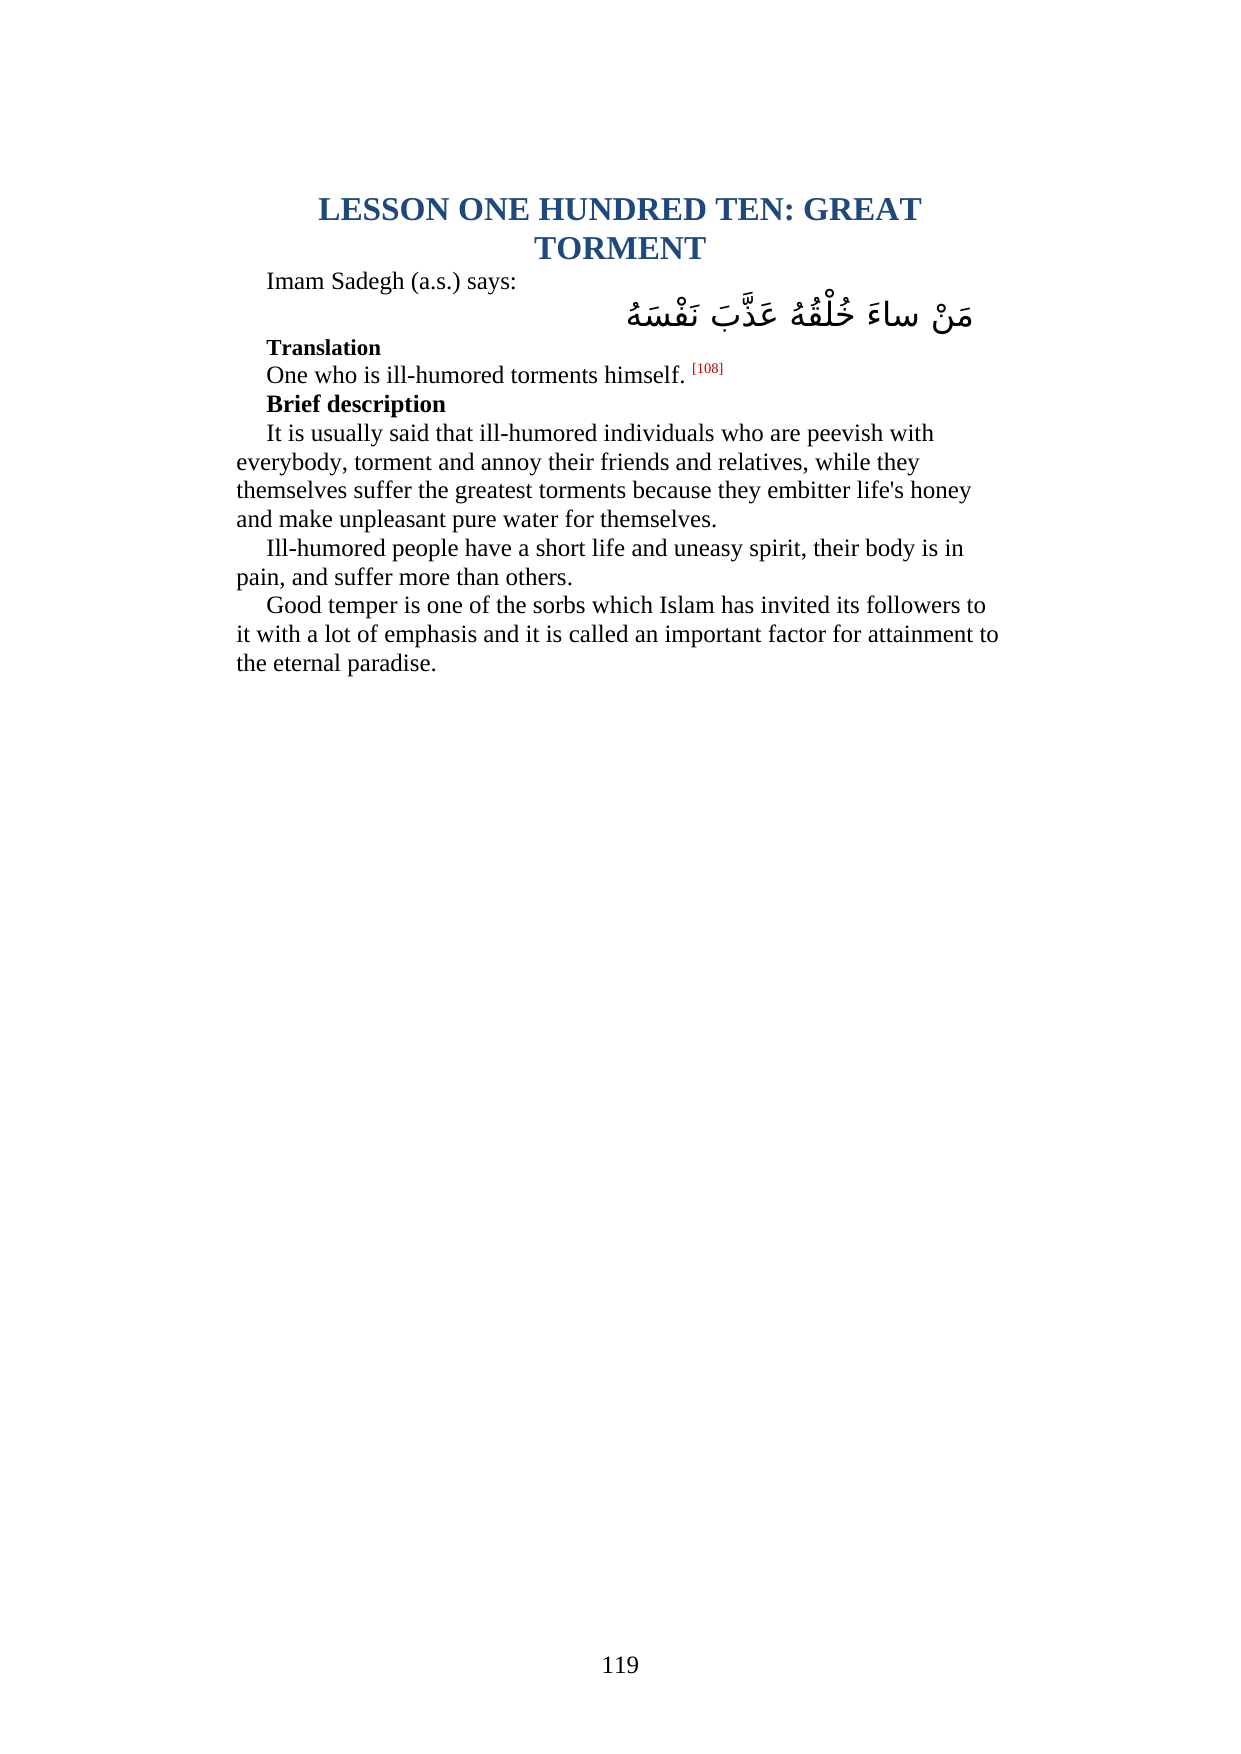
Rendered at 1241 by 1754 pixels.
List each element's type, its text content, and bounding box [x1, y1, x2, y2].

text Imam Sadegh (a.s.) says: [236, 266, 1004, 295]
text مَنْ ساءَ خُلْقُهُ عَذَّبَ نَفْسَهُ [236, 295, 1004, 334]
text Brief description [236, 389, 1004, 418]
text Translation [236, 334, 1004, 360]
text It is usually said that ill-humored individuals who are peevish with everybody, torment and annoy their friends and relatives, while they themselves suffer the greatest torments because they embitter life's honey and make unpleasant pure water for themselves. [236, 418, 1004, 533]
text One who is ill-humored torments himself. [108] [236, 360, 1004, 389]
text Good temper is one of the sorbs which Islam has invited its followers to it with a lot of emphasis and it is called an important factor for attainment to the eternal paradise. [236, 590, 1004, 677]
subtitle LESSON ONE HUNDRED TEN: GREAT TORMENT [236, 190, 1004, 266]
text Ill-humored people have a short life and uneasy spirit, their body is in pain, and suffer more than others. [236, 533, 1004, 590]
